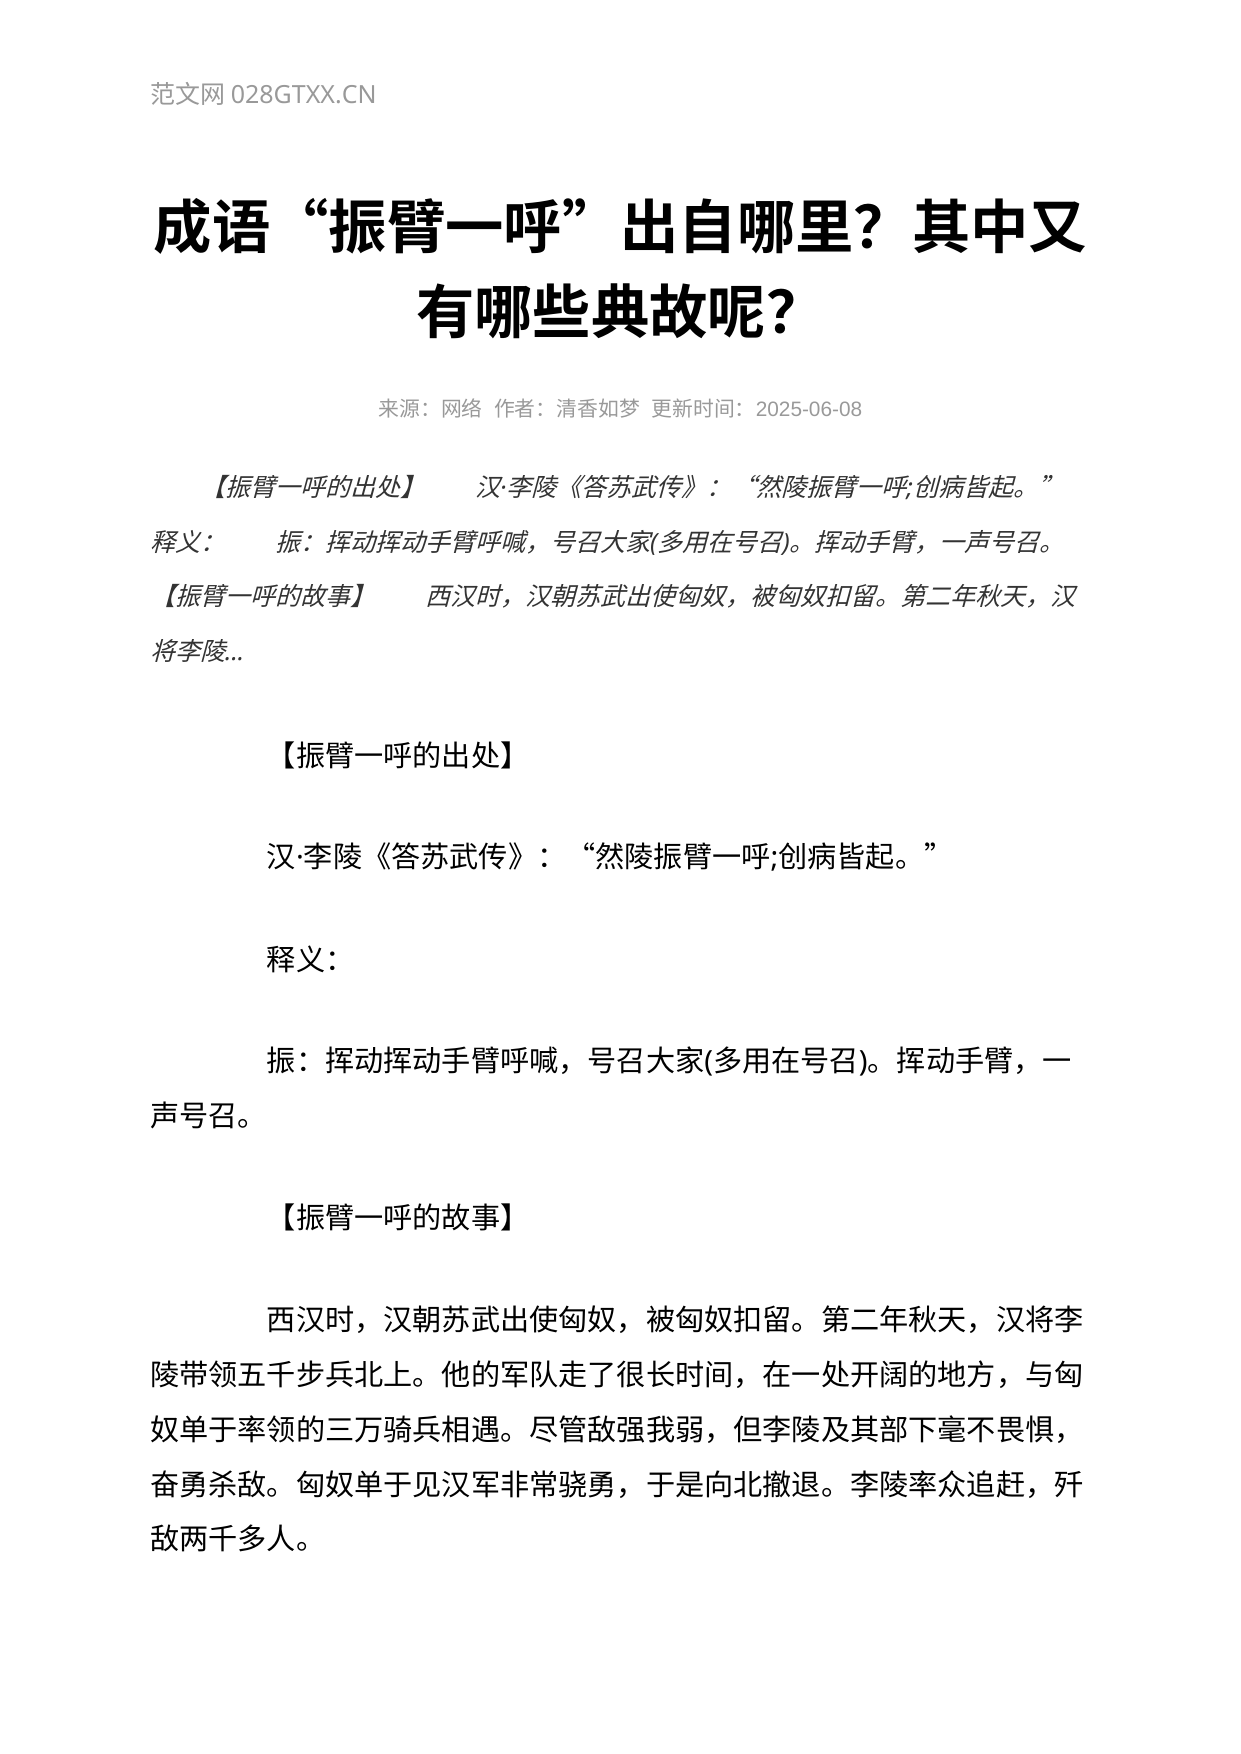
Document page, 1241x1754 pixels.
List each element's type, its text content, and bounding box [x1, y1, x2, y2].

text 汉·李陵《答苏武传》：“然陵振臂一呼;创病皆起。” [150, 834, 1090, 876]
text 释义： [150, 936, 1090, 978]
text 来源：网络 作者：清香如梦 更新时间：2025-06-08 [150, 397, 1090, 421]
text 【振臂一呼的出处】 [150, 732, 1090, 774]
subtitle 成语“振臂一呼”出自哪里？其中又有哪些典故呢？ [150, 181, 1090, 350]
text 振：挥动挥动手臂呼喊，号召大家(多用在号召)。挥动手臂，一声号召。 [150, 1038, 1090, 1135]
text 【振臂一呼的出处】 汉·李陵《答苏武传》：“然陵振臂一呼;创病皆起。” 释义： 振：挥动挥动手臂呼喊，号召大家(多用在号召)。挥动手臂，一声号召。 【振臂一呼的故事】 西汉时，汉朝苏武出使匈奴，被匈奴扣留。第二年秋天，汉将李陵... [150, 468, 1090, 667]
text 【振臂一呼的故事】 [150, 1194, 1090, 1237]
text 西汉时，汉朝苏武出使匈奴，被匈奴扣留。第二年秋天，汉将李陵带领五千步兵北上。他的军队走了很长时间，在一处开阔的地方，与匈奴单于率领的三万骑兵相遇。尽管敌强我弱，但李陵及其部下毫不畏惧，奋勇杀敌。匈奴单于见汉军非常骁勇，于是向北撤退。李陵率众追赶，歼敌两千多人。 [150, 1296, 1090, 1558]
